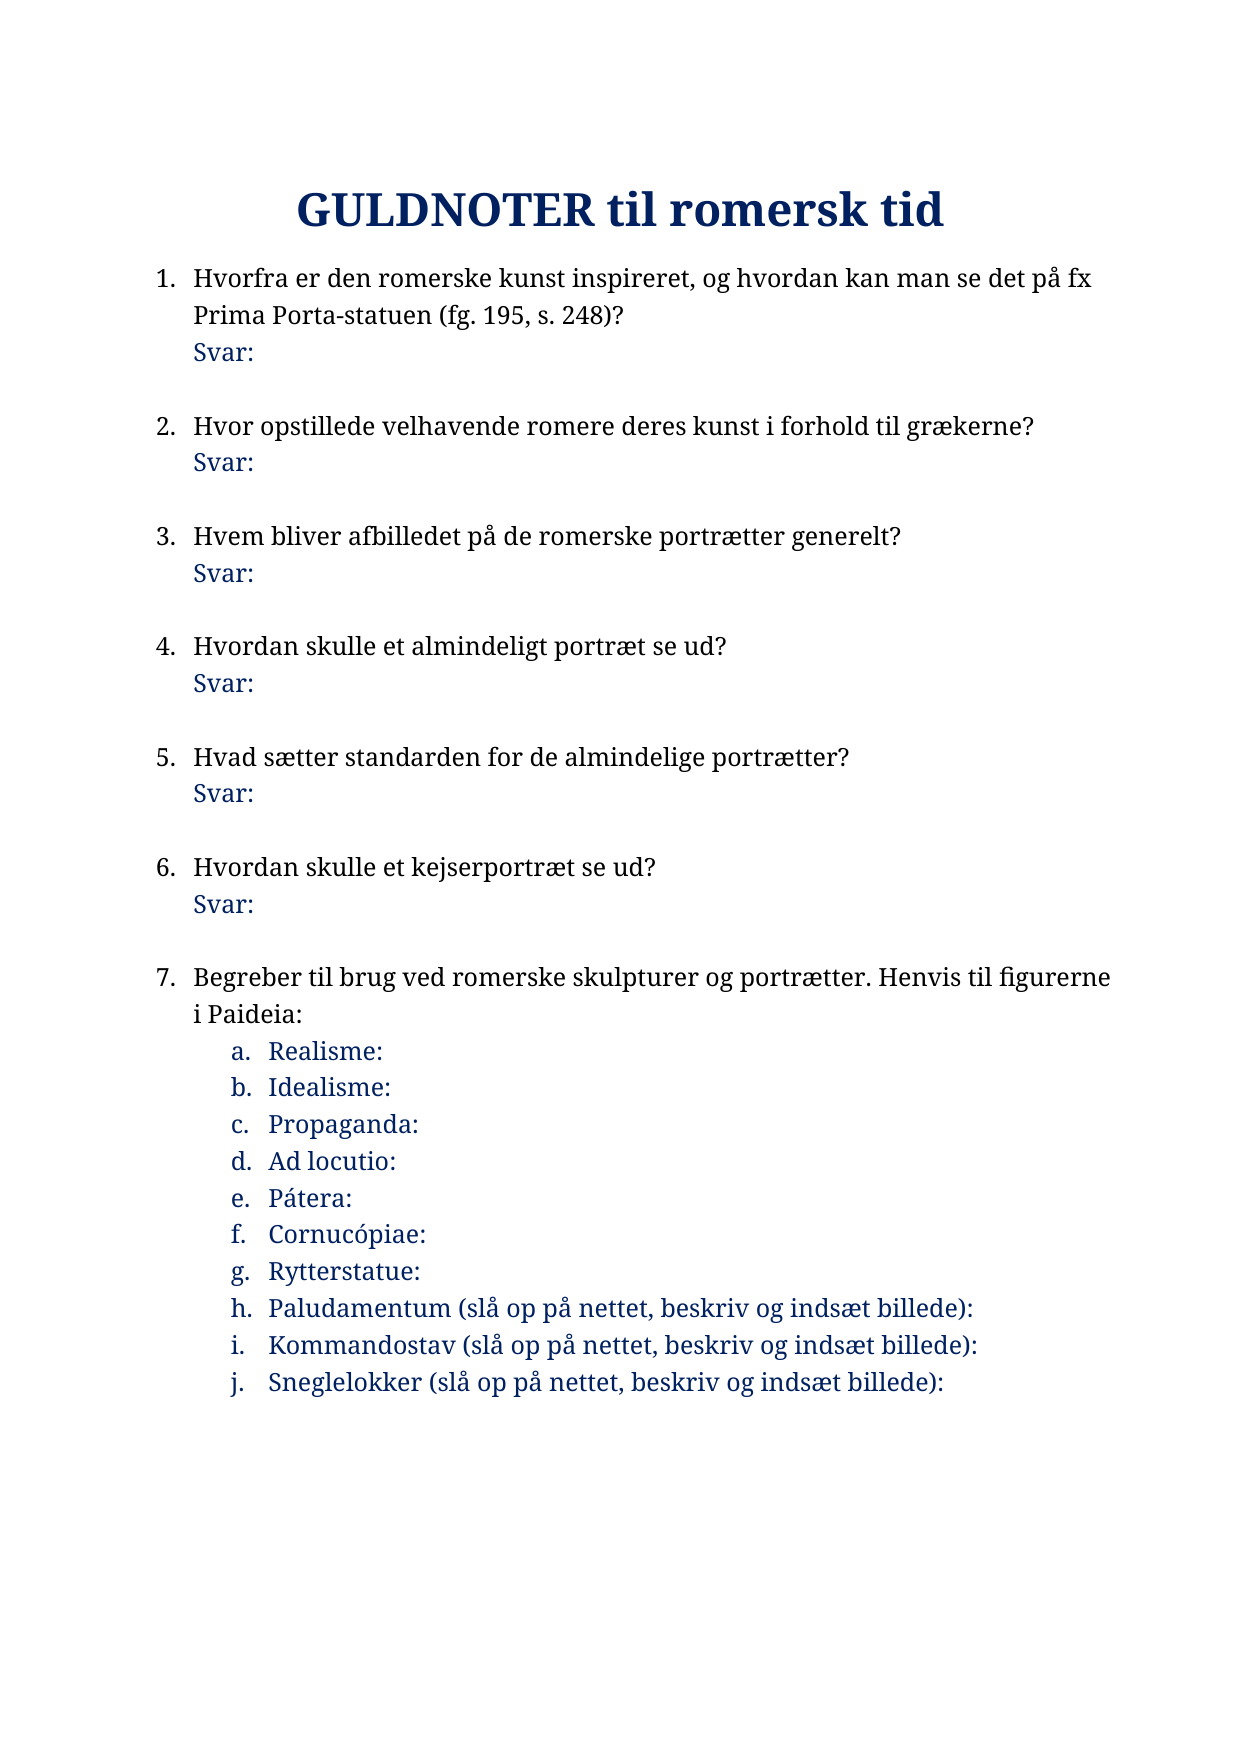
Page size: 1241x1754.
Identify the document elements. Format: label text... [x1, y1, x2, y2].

list Svar: [193, 666, 1122, 700]
list Hvor opstillede velhavende romere deres kunst i forhold til grækerne? [156, 408, 1122, 442]
list Realisme: [231, 1033, 1122, 1067]
list Hvorfra er den romerske kunst inspireret, og hvordan kan man se det på fx Prima Porta-statuen (fg. 195, s. 248)? [156, 261, 1122, 332]
list Svar: [193, 886, 1122, 920]
list Sneglelokker (slå op på nettet, beskriv og indsæt billede): [231, 1364, 1122, 1398]
list Svar: [193, 555, 1122, 589]
list Hvem bliver afbilledet på de romerske portrætter generelt? [156, 518, 1122, 553]
list Begreber til brug ved romerske skulpturer og portrætter. Henvis til figurerne i Paideia: [156, 960, 1122, 1031]
list Rytterstatue: [231, 1254, 1122, 1288]
list Hvad sætter standarden for de almindelige portrætter? [156, 739, 1122, 773]
list Ad locutio: [231, 1144, 1122, 1178]
list Propaganda: [231, 1107, 1122, 1141]
list Svar: [193, 335, 1122, 369]
list Paludamentum (slå op på nettet, beskriv og indsæt billede): [231, 1291, 1122, 1325]
list Hvordan skulle et almindeligt portræt se ud? [156, 629, 1122, 663]
text GULDNOTER til romersk tid [118, 177, 1122, 239]
list Kommandostav (slå op på nettet, beskriv og indsæt billede): [231, 1327, 1122, 1362]
list Hvordan skulle et kejserportræt se ud? [156, 849, 1122, 883]
list Svar: [193, 776, 1122, 810]
list Idealisme: [231, 1070, 1122, 1104]
list Pátera: [231, 1180, 1122, 1214]
list Cornucópiae: [231, 1217, 1122, 1251]
list Svar: [193, 445, 1122, 479]
